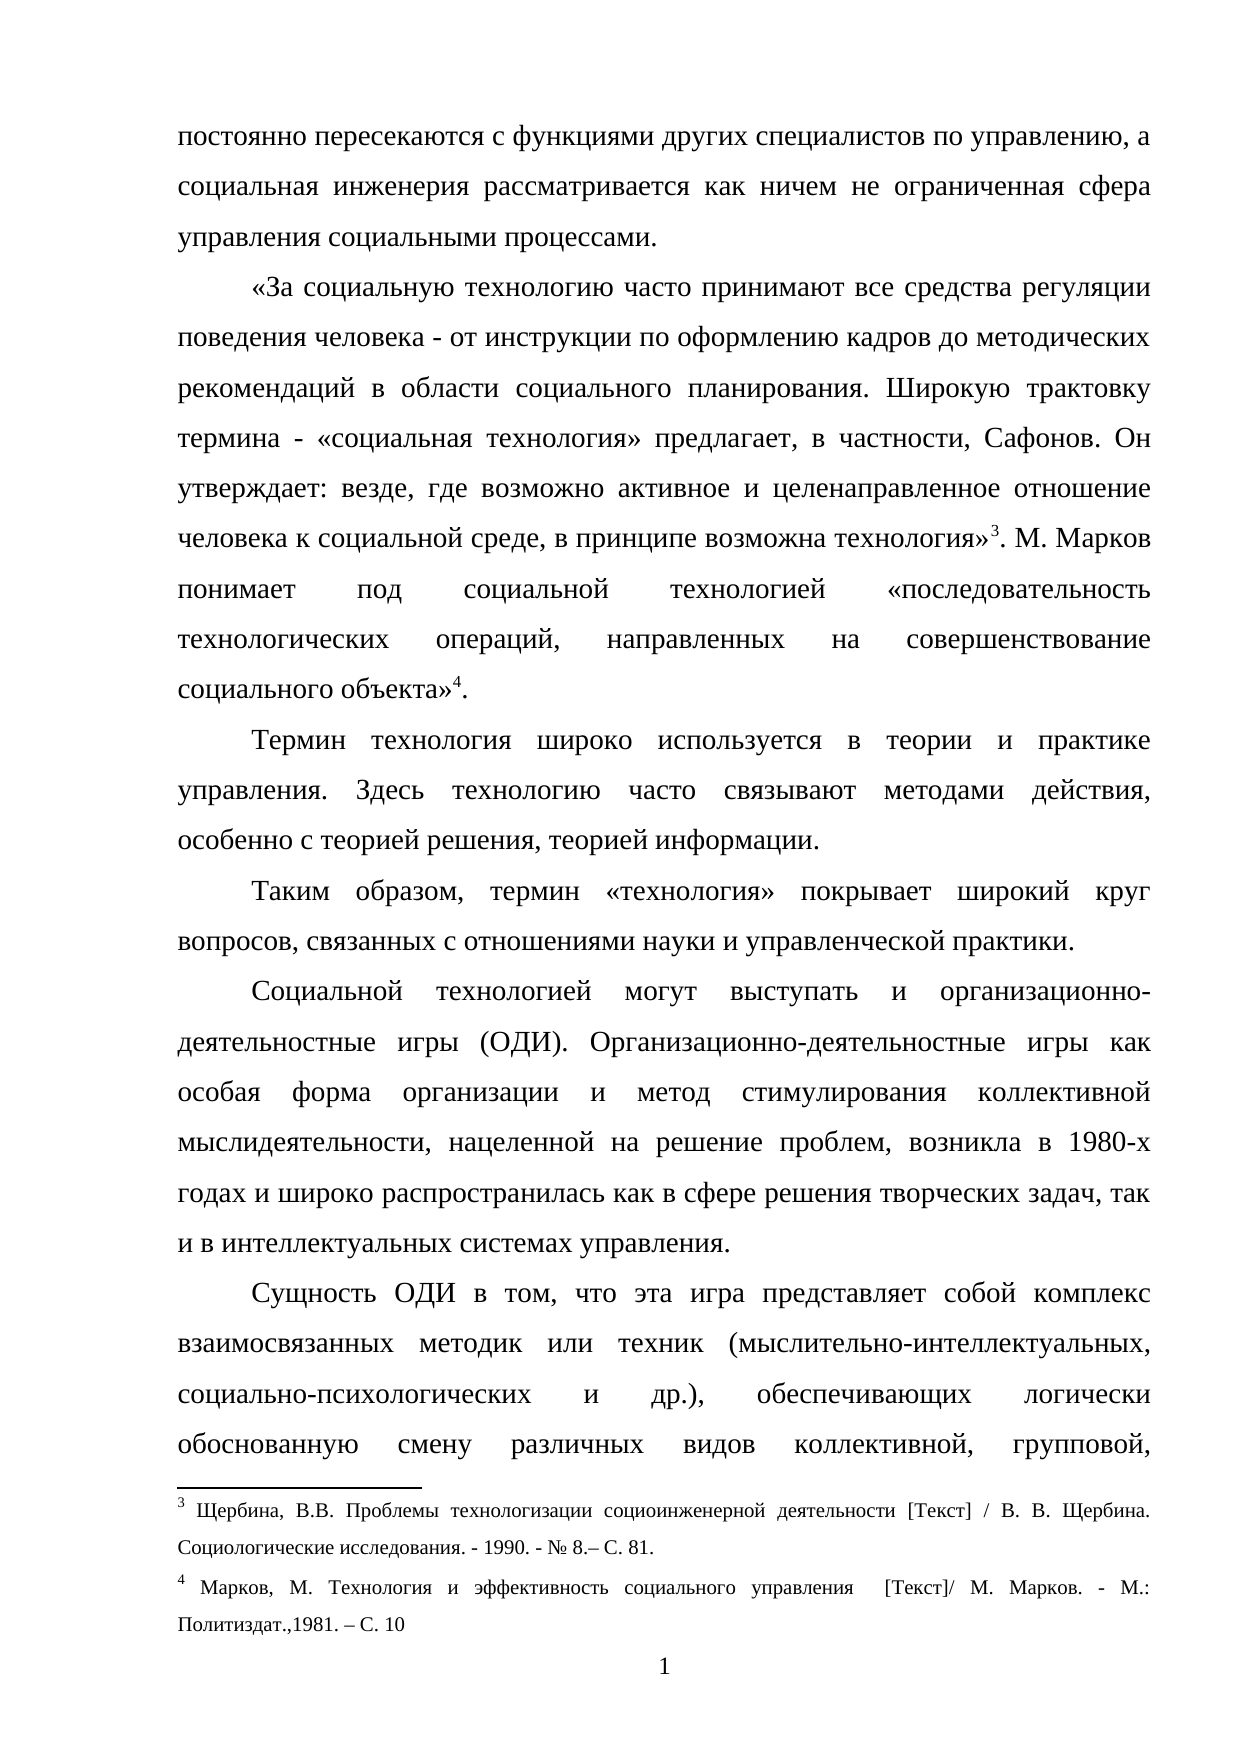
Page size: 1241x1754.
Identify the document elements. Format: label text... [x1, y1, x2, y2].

text Социальной технологией могут выступать и организационно-деятельностные игры (ОДИ). Организационно-деятельностные игры как особая форма организации и метод стимулирования коллективной мыслидеятельности, нацеленной на решение проблем, возникла в 1980-х годах и широко распространилась как в сфере решения творческих задач, так и в интеллектуальных системах управления. [177, 973, 1152, 1258]
text Термин технология широко используется в теории и практике управления. Здесь технологию часто связывают методами действия, особенно с теорией решения, теорией информации. [177, 722, 1152, 856]
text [177, 118, 1152, 252]
text «За социальную технологию часто принимают все средства регуляции поведения человека - от инструкции по оформлению кадров до методических рекомендаций в области социального планирования. Широкую трактовку термина - «социальная технология» предлагает, в частности, Сафонов. Он утверждает: везде, где возможно активное и целенаправленное отношение человека к социальной среде, в принципе возможна технология». М. Марков понимает под социальной технологией «последовательность технологических операций, направленных на совершенствование социального объекта». [177, 269, 1152, 705]
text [177, 1275, 1152, 1460]
text Таким образом, термин «технология» покрывает широкий круг вопросов, связанных с отношениями науки и управленческой практики. [177, 873, 1152, 957]
